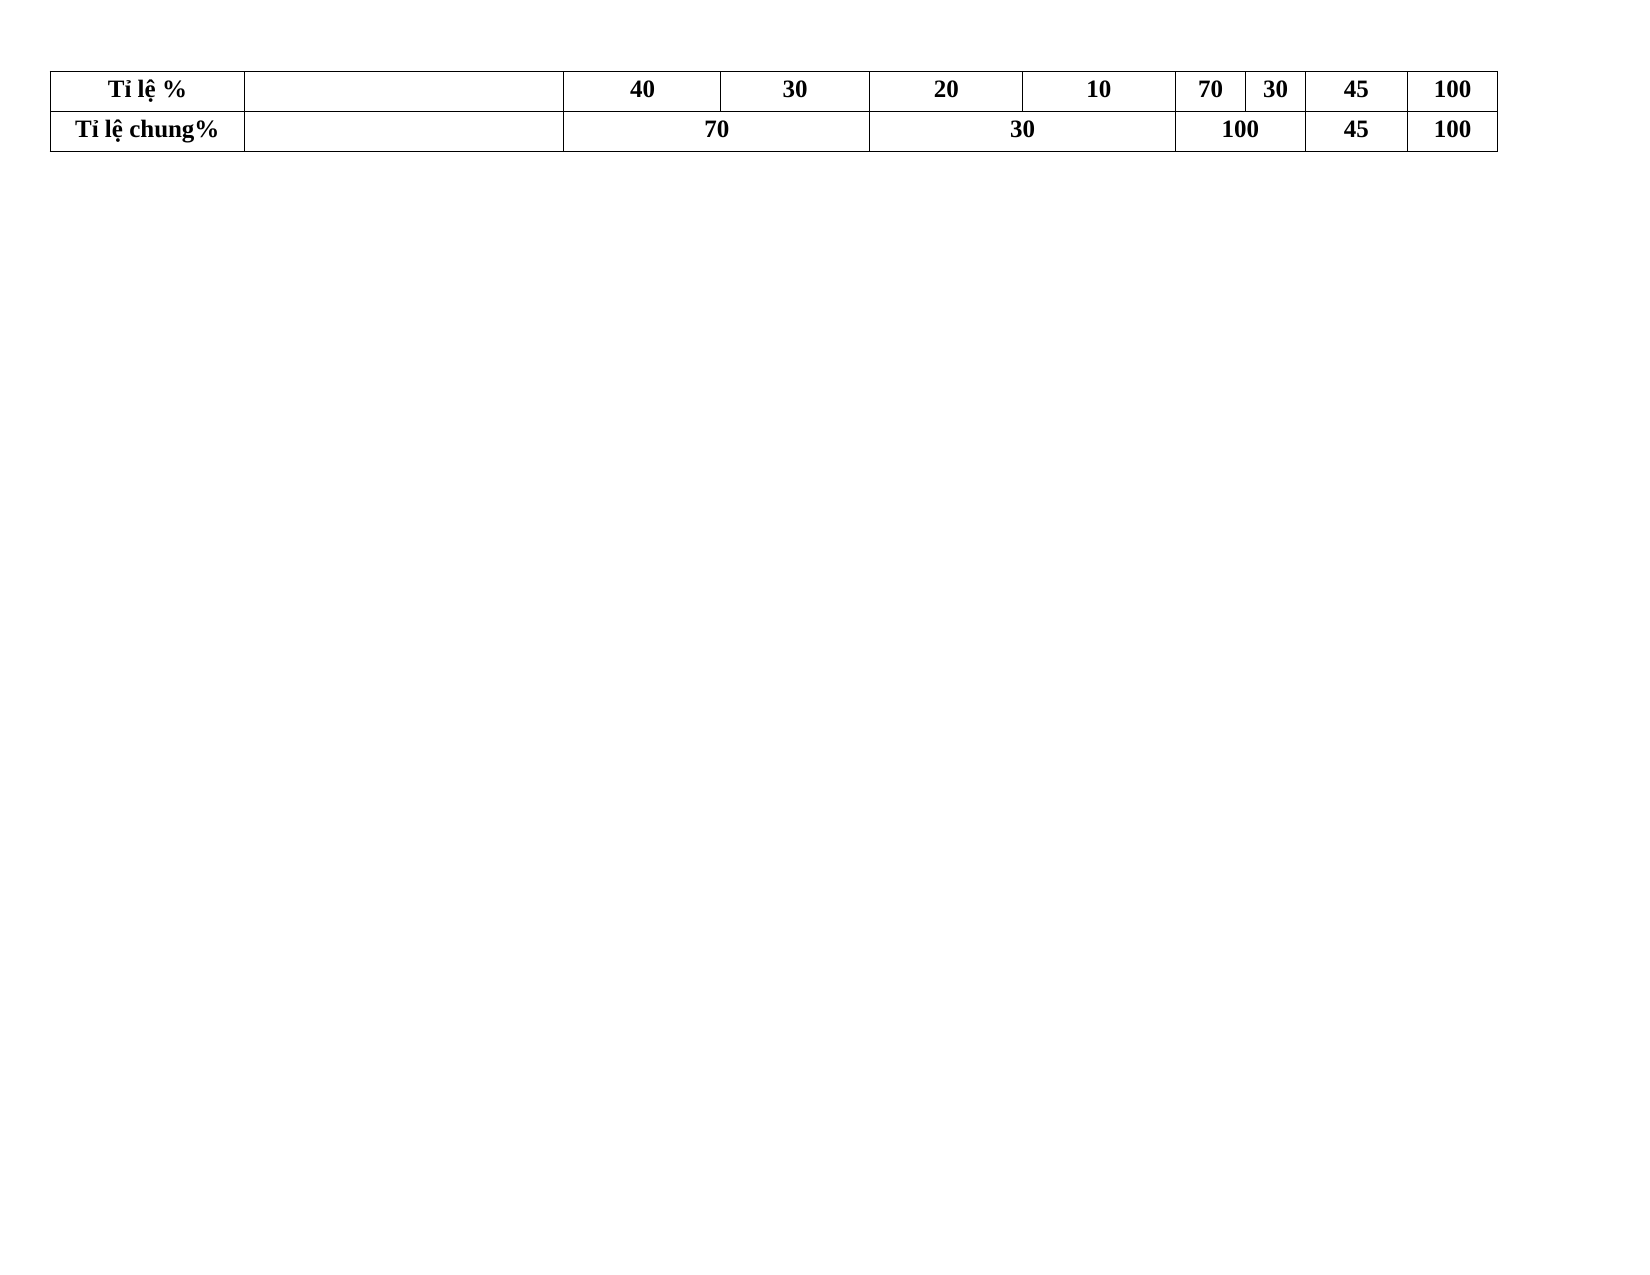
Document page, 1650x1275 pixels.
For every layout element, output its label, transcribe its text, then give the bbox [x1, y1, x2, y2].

table_cell 100 [1408, 112, 1497, 151]
table_cell 20 [870, 72, 1022, 111]
table_cell [245, 112, 563, 151]
table_cell 45 [1306, 112, 1407, 151]
table_cell 10 [1023, 72, 1175, 111]
table_cell Tỉ lệ % [51, 72, 244, 111]
table_cell 30 [870, 112, 1175, 151]
table_cell Tỉ lệ chung% [51, 112, 244, 151]
table_cell 100 [1408, 72, 1497, 111]
table_cell 70 [564, 112, 869, 151]
table_cell 30 [1246, 72, 1305, 111]
table_cell [245, 72, 563, 111]
table_cell 40 [564, 72, 720, 111]
table_cell 70 [1176, 72, 1245, 111]
table_cell 45 [1306, 72, 1407, 111]
table_cell 100 [1176, 112, 1305, 151]
table_cell 30 [721, 72, 869, 111]
